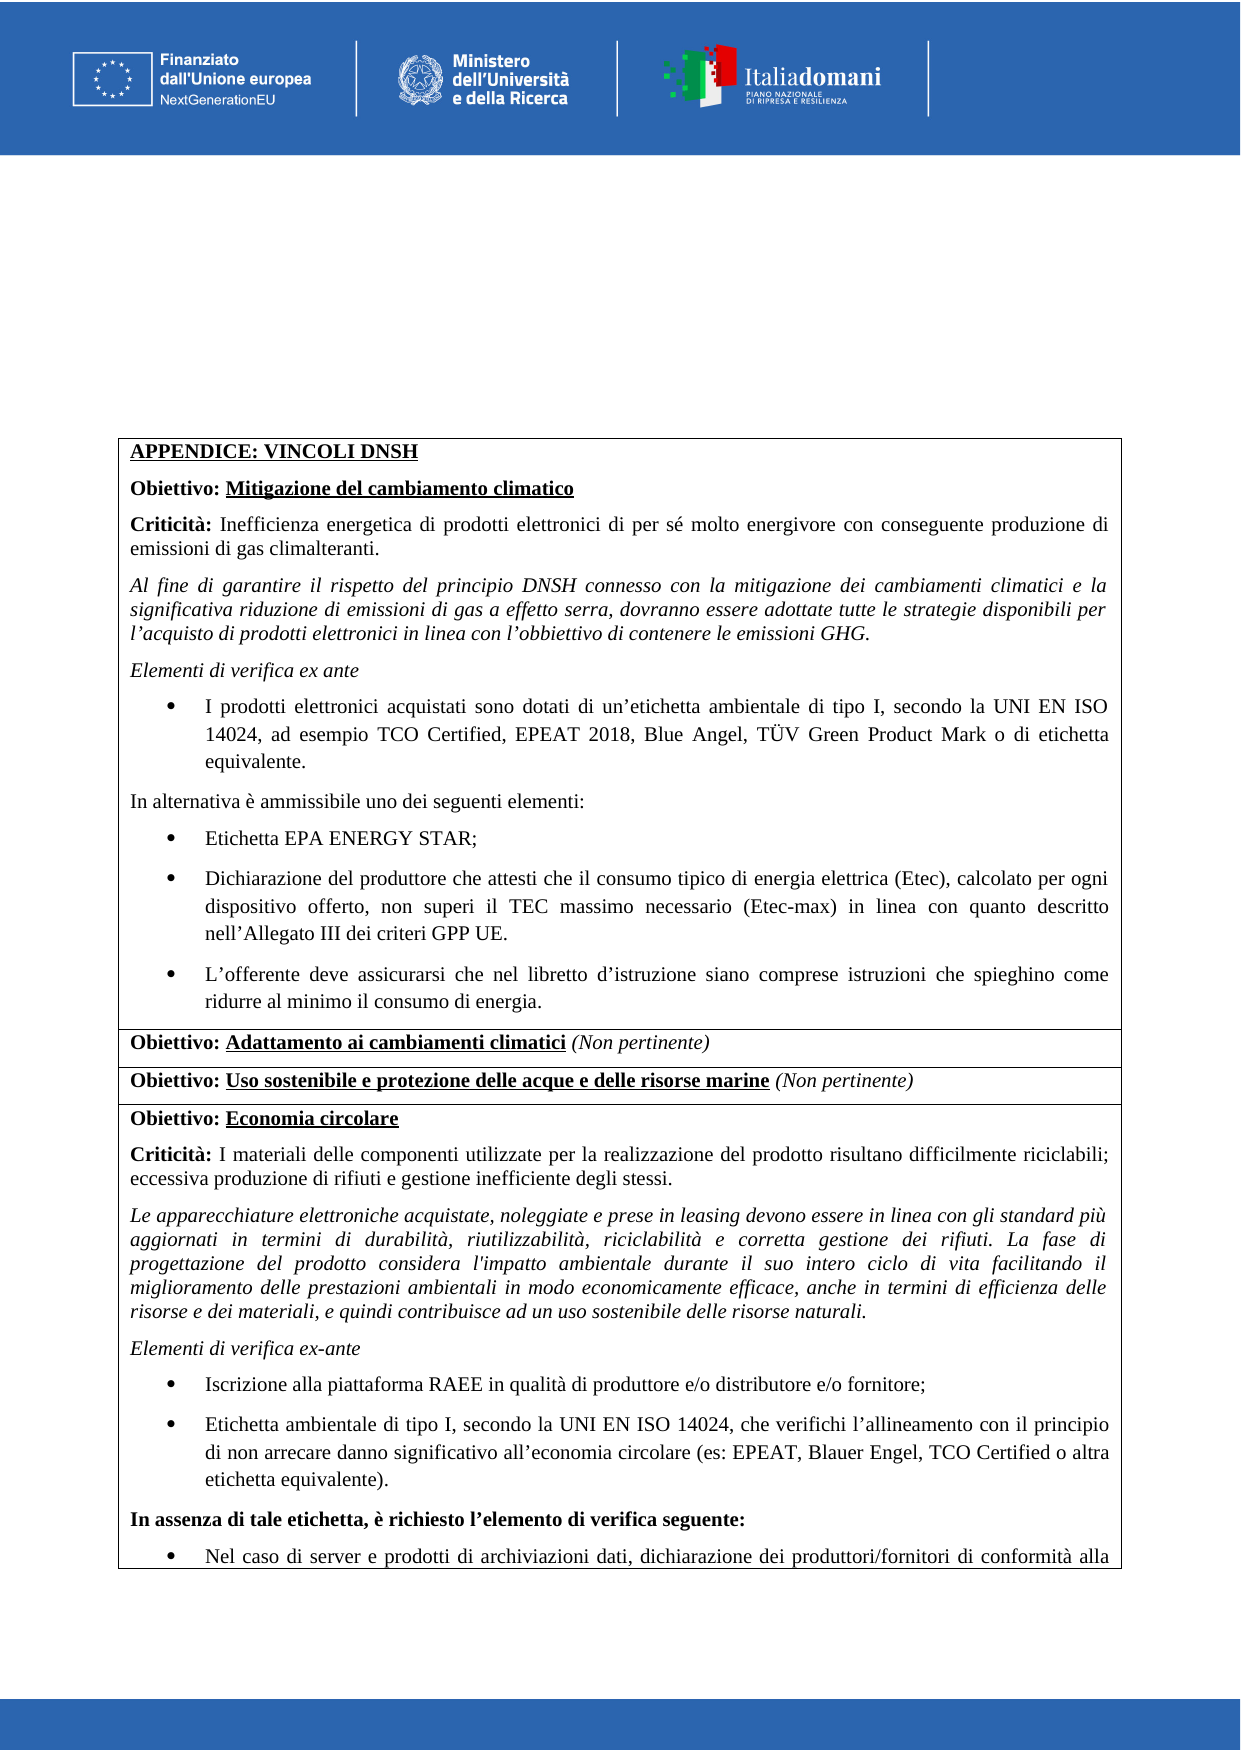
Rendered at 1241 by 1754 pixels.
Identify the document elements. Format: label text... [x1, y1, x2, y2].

table_header APPENDICE: VINCOLI DNSH Obiettivo: Mitigazione del cambiamento climatico Criticità: Inefficienza energetica di prodotti elettronici di per sé molto energivore con conseguente produzione di emissioni di gas climalteranti. Al fine di garantire il rispetto del principio DNSH connesso con la mitigazione dei cambiamenti climatici e la significativa riduzione di emissioni di gas a effetto serra, dovranno essere adottate tutte le strategie disponibili per l’acquisto di prodotti elettronici in linea con l’obbiettivo di contenere le emissioni GHG. Elementi di verifica ex ante I prodotti elettronici acquistati sono dotati di un’etichetta ambientale di tipo I, secondo la UNI EN ISO 14024, ad esempio TCO Certified, EPEAT 2018, Blue Angel, TÜV Green Product Mark o di etichetta equivalente. In alternativa è ammissibile uno dei seguenti elementi: Etichetta EPA ENERGY STAR; Dichiarazione del produttore che attesti che il consumo tipico di energia elettrica (Etec), calcolato per ogni dispositivo offerto, non superi il TEC massimo necessario (Etec-max) in linea con quanto descritto nell’Allegato III dei criteri GPP UE. L’offerente deve assicurarsi che nel libretto d’istruzione siano comprese istruzioni che spieghino come ridurre al minimo il consumo di energia. [119, 439, 1121, 1029]
picture [0, 1571, 1241, 1750]
picture [0, 2, 1241, 197]
table_cell Obiettivo: Uso sostenibile e protezione delle acque e delle risorse marine (Non pertinente) [119, 1068, 1121, 1104]
table_cell Obiettivo: Adattamento ai cambiamenti climatici (Non pertinente) [119, 1030, 1121, 1067]
